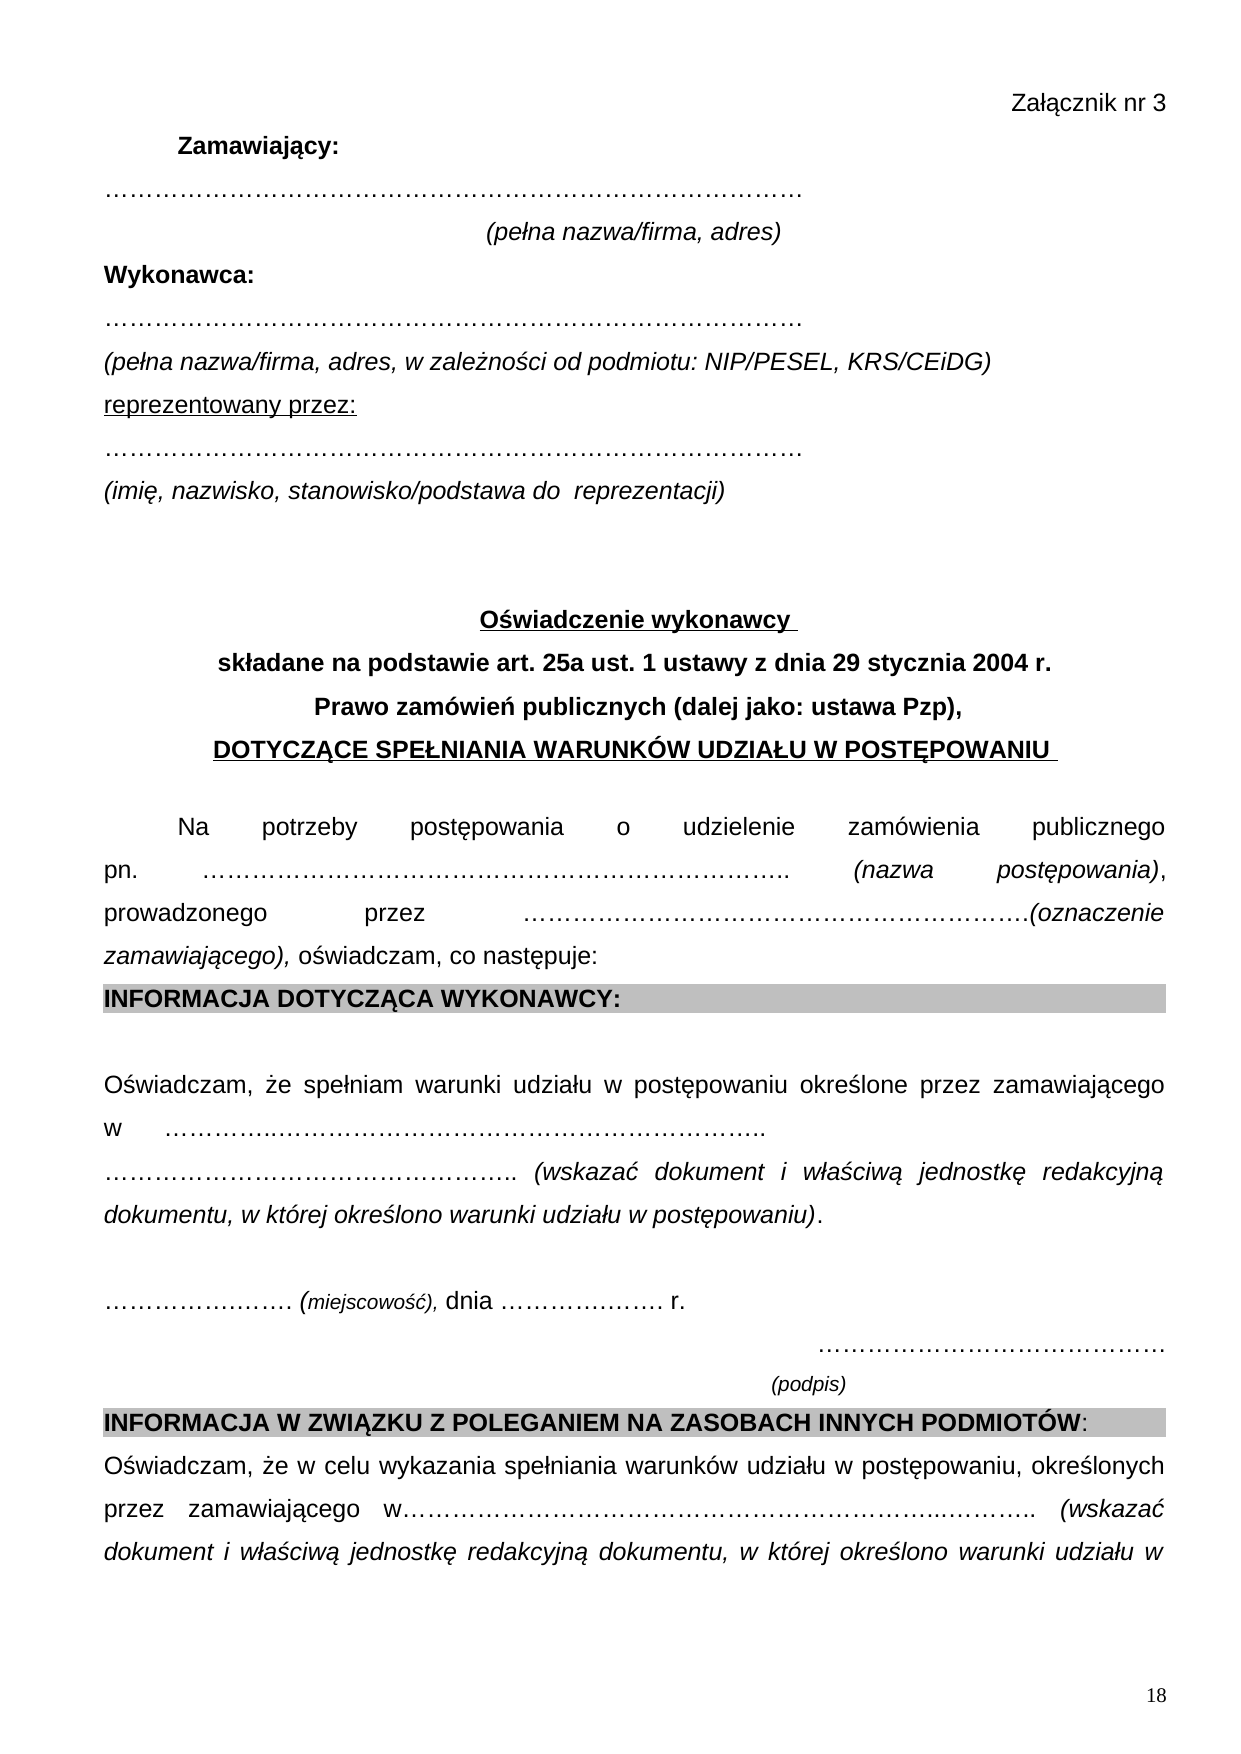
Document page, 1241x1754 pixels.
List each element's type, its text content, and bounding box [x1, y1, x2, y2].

text (podpis) [768, 1372, 1166, 1396]
text Zamawiający: [103, 131, 1166, 160]
text Załącznik nr 3 [103, 88, 1166, 117]
text Na potrzeby postępowania o udzielenie zamówienia publicznego pn. …………………………………………………………….. (nazwa postępowania), prowadzonego przez …………………………………………………….(oznaczenie zamawiającego), oświadczam, co następuje: [103, 811, 1166, 969]
text (pełna nazwa/firma, adres) [103, 217, 1166, 246]
text Wykonawca: [103, 260, 1166, 289]
text …………………………………… [103, 1329, 1166, 1358]
text INFORMACJA DOTYCZĄCA WYKONAWCY: [103, 984, 1166, 1013]
text składane na podstawie art. 25a ust. 1 ustawy z dnia 29 stycznia 2004 r. [103, 648, 1166, 677]
text …………….……. (miejscowość), dnia ………….……. r. [103, 1286, 1166, 1314]
text DOTYCZĄCE SPEŁNIANIA WARUNKÓW UDZIAŁU W POSTĘPOWANIU [103, 735, 1166, 799]
text Prawo zamówień publicznych (dalej jako: ustawa Pzp), [103, 692, 1166, 720]
text Oświadczam, że spełniam warunki udziału w postępowaniu określone przez zamawiającego w …………..…………………………………………………..………………………………………….. (wskazać dokument i właściwą jednostkę redakcyjną dokumentu, w której określono warunki udziału w postępowaniu). [103, 1070, 1166, 1228]
text ………………………………………………………………………… [103, 433, 1166, 462]
text reprezentowany przez: [103, 390, 1166, 418]
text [103, 1451, 1166, 1566]
text INFORMACJA W ZWIĄZKU Z POLEGANIEM NA ZASOBACH INNYCH PODMIOTÓW: [103, 1408, 1166, 1437]
text Oświadczenie wykonawcy [103, 605, 1166, 634]
text (imię, nazwisko, stanowisko/podstawa do reprezentacji) [103, 476, 1166, 505]
text ………………………………………………………………………… [103, 174, 1166, 203]
text (pełna nazwa/firma, adres, w zależności od podmiotu: NIP/PESEL, KRS/CEiDG) [103, 347, 1166, 375]
text ………………………………………………………………………… [103, 303, 1166, 332]
